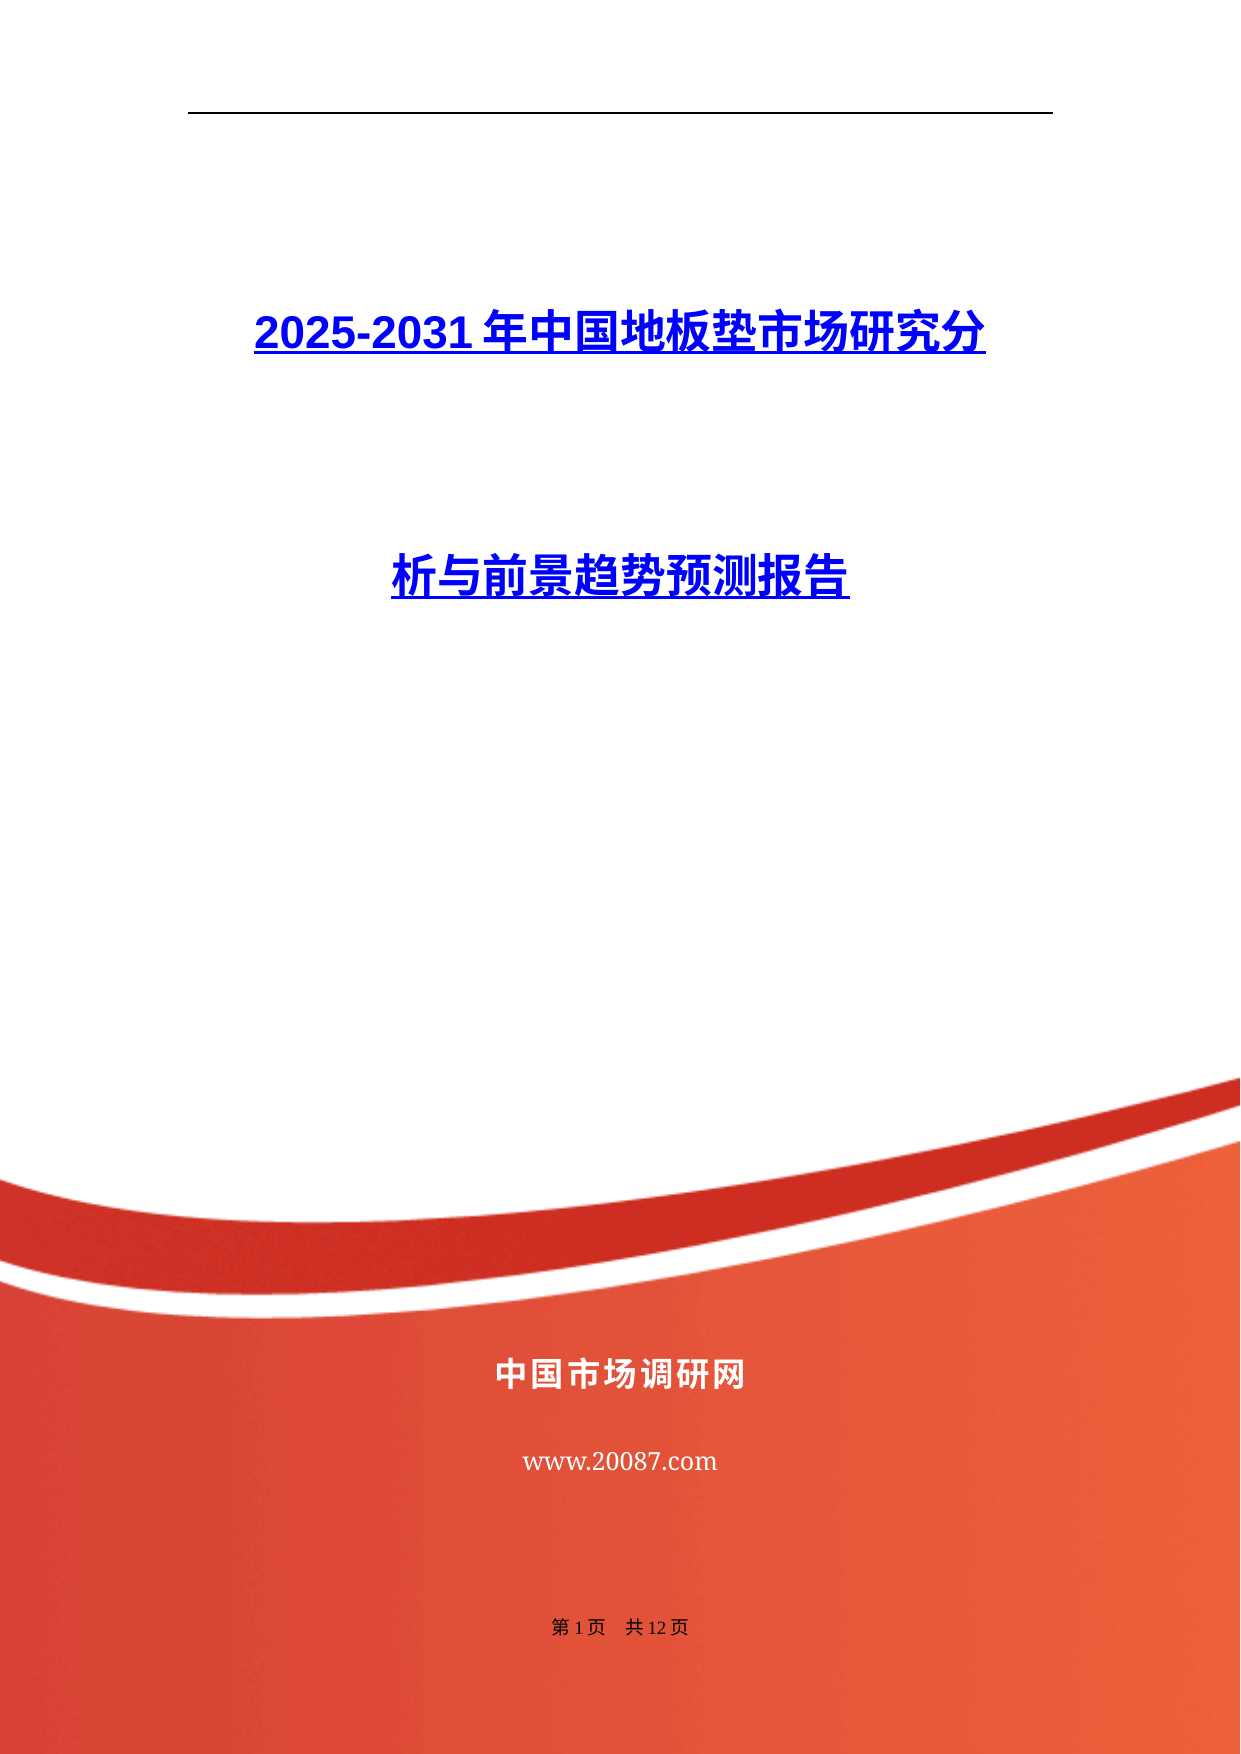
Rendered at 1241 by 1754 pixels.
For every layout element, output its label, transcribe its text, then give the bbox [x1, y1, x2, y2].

table_header 2025-2031年中国地板垫市场研究分析与前景趋势预测报告 [188, 207, 1053, 773]
picture [0, 1006, 1241, 1754]
text www.20087.com [187, 1428, 1053, 1493]
subtitle 中国市场调研网 [187, 1339, 1053, 1404]
